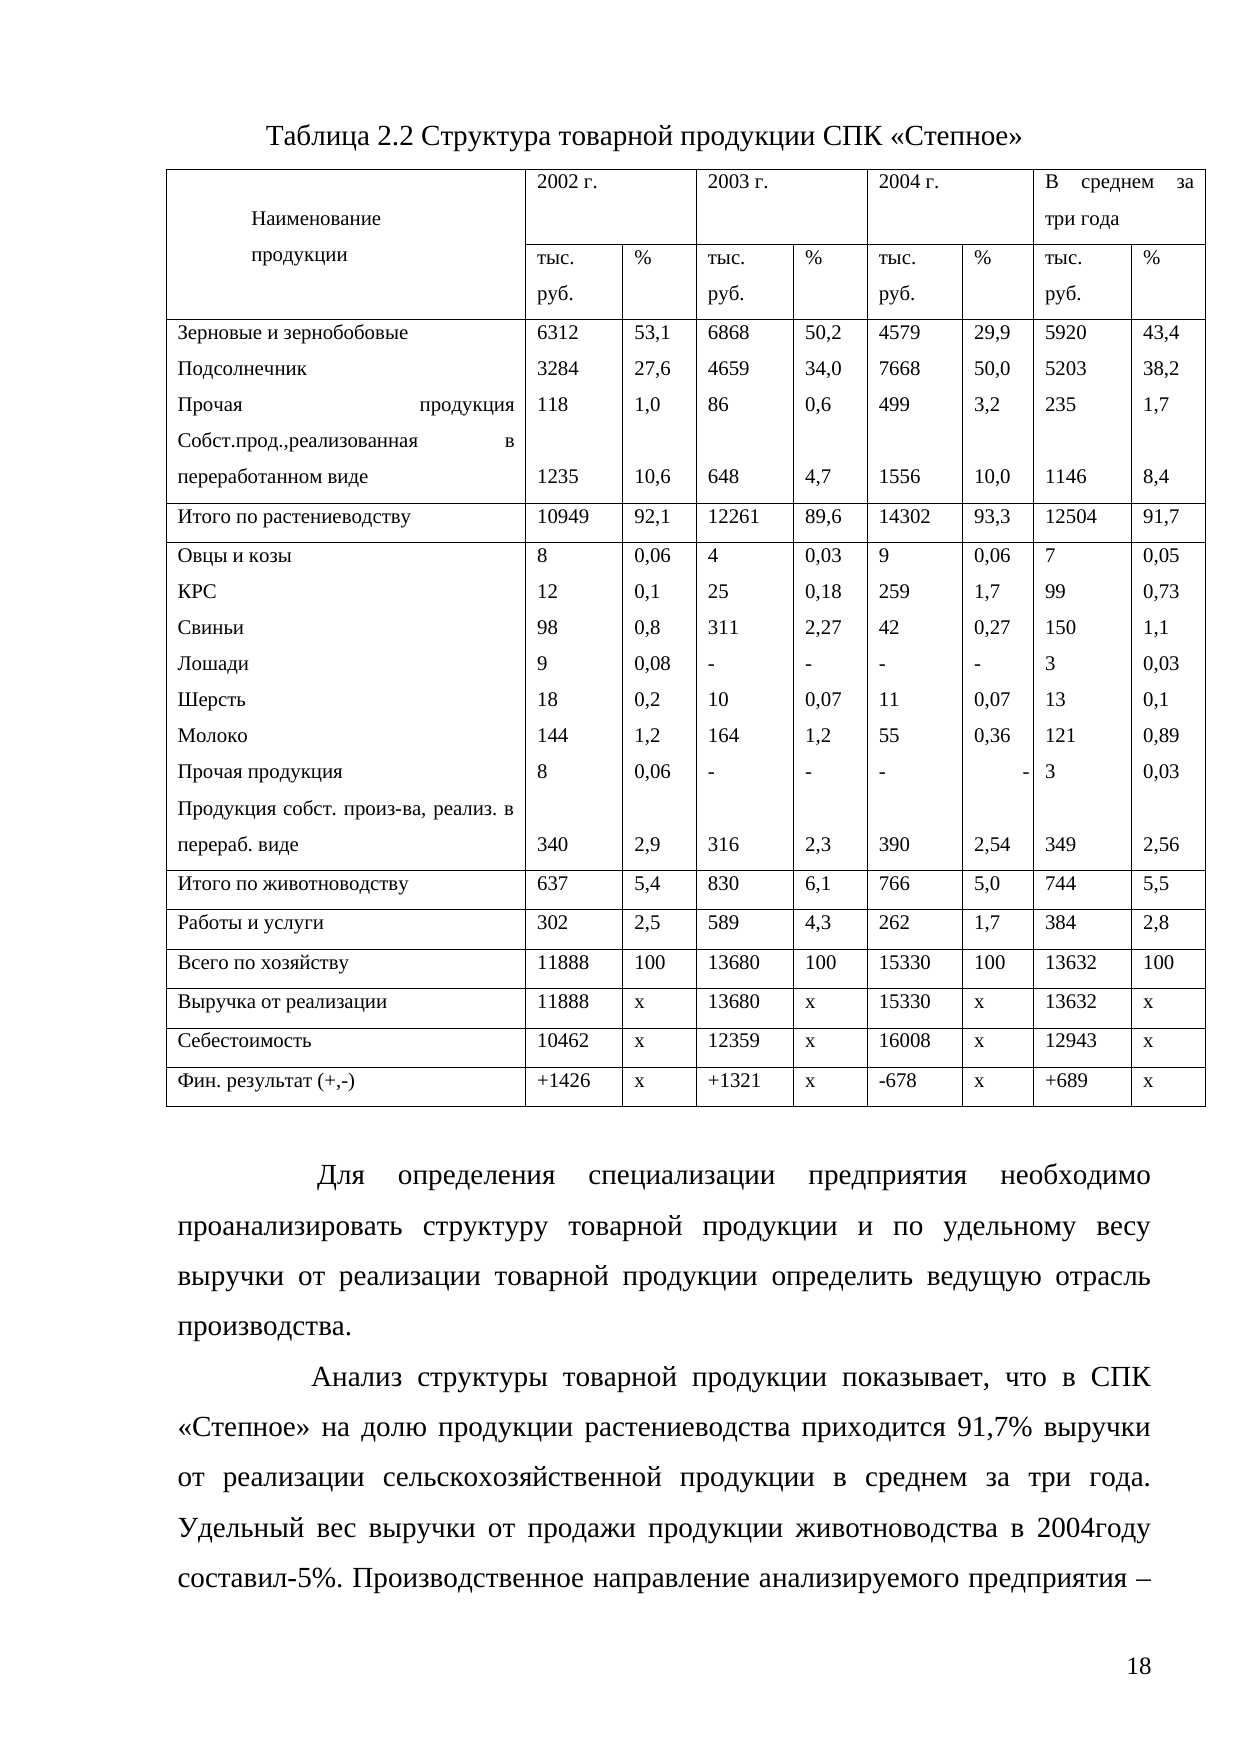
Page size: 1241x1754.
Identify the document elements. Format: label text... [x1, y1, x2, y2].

table_cell х [623, 989, 696, 1027]
table_cell 0,05 0,73 1,1 0,03 0,1 0,89 0,03 2,56 [1132, 543, 1205, 870]
table_cell 15330 [868, 950, 962, 988]
table_cell 89,6 [794, 504, 867, 542]
table_cell 384 [1034, 910, 1131, 949]
table_cell 2,5 [623, 910, 696, 949]
table_cell 4 25 311 - 10 164 - 316 [697, 543, 793, 870]
table_cell 92,1 [623, 504, 696, 542]
table_cell 5,0 [963, 871, 1033, 909]
table_cell 10462 [526, 1029, 622, 1067]
table_cell 100 [963, 950, 1033, 988]
table_header . [868, 170, 1033, 244]
text Для определения специализации предприятия необходимо проанализировать структуру товарной продукции и по удельному весу выручки от реализации товарной продукции определить ведущую отрасль производства. [177, 1157, 1152, 1342]
table_cell х [963, 1068, 1033, 1106]
table_cell 12504 [1034, 504, 1131, 542]
table_cell 2,8 [1132, 910, 1205, 949]
text Таблица 2.2 Структура товарной продукции СПК «Степное» [177, 118, 1152, 152]
table_cell 13632 [1034, 989, 1131, 1027]
table_cell 262 [868, 910, 962, 949]
table_cell Овцы и козы КРС Свиньи Лошади Шерсть Молоко Прочая продукция Продукция собст. произ-ва, реализ. в перераб. виде [167, 543, 525, 870]
table_cell х [623, 1068, 696, 1106]
table_cell Работы и услуги [167, 910, 525, 949]
table_cell 637 [526, 871, 622, 909]
table_cell х [1132, 989, 1205, 1027]
table_cell 766 [868, 871, 962, 909]
table_cell Себестоимость [167, 1029, 525, 1067]
table_cell тыс. руб. [526, 245, 622, 319]
table_cell Фин. результат (+,-) [167, 1068, 525, 1106]
table_cell 302 [526, 910, 622, 949]
table_cell тыс. руб. [868, 245, 962, 319]
table_cell 12261 [697, 504, 793, 542]
table_cell 13680 [697, 989, 793, 1027]
table_cell х [794, 1068, 867, 1106]
table_cell х [794, 989, 867, 1027]
table_cell 50,2 34,0 0,6 4,7 [794, 320, 867, 503]
table_cell 12943 [1034, 1029, 1131, 1067]
table_cell х [963, 989, 1033, 1027]
table_cell Итого по растениеводству [167, 504, 525, 542]
table_cell 91,7 [1132, 504, 1205, 542]
table_cell 744 [1034, 871, 1131, 909]
table_cell % [1132, 245, 1205, 319]
table_cell 6312 3284 118 1235 [526, 320, 622, 503]
table_cell 53,1 27,6 1,0 10,6 [623, 320, 696, 503]
table_cell % [794, 245, 867, 319]
table_cell -678 [868, 1068, 962, 1106]
table_cell х [794, 1029, 867, 1067]
table_cell Зерновые и зернобобовые Подсолнечник Прочая продукция Собст.прод.,реализованная в переработанном виде [167, 320, 525, 503]
table_cell 7 99 150 3 13 121 3 349 [1034, 543, 1131, 870]
table_cell 830 [697, 871, 793, 909]
table_header . [697, 170, 867, 244]
table_cell +1321 [697, 1068, 793, 1106]
table_cell тыс. руб. [697, 245, 793, 319]
table_cell Итого по животноводству [167, 871, 525, 909]
table_header . [526, 170, 696, 244]
table_cell 5,4 [623, 871, 696, 909]
table_cell 6,1 [794, 871, 867, 909]
table_cell тыс. руб. [1034, 245, 1131, 319]
table_header В среднем за три года [1034, 170, 1205, 244]
table_cell х [963, 1029, 1033, 1067]
table_cell % [623, 245, 696, 319]
table_cell х [1132, 1068, 1205, 1106]
table_cell 5920 5203 235 1146 [1034, 320, 1131, 503]
table_cell +689 [1034, 1068, 1131, 1106]
table_cell 100 [1132, 950, 1205, 988]
table_cell х [1132, 1029, 1205, 1067]
table_cell 16008 [868, 1029, 962, 1067]
table_cell +1426 [526, 1068, 622, 1106]
table_cell 100 [794, 950, 867, 988]
table_cell % [963, 245, 1033, 319]
table_cell 589 [697, 910, 793, 949]
table_cell 5,5 [1132, 871, 1205, 909]
table_cell 4,3 [794, 910, 867, 949]
table_cell 93,3 [963, 504, 1033, 542]
table_cell 13680 [697, 950, 793, 988]
table_cell 100 [623, 950, 696, 988]
table_cell 0,03 0,18 2,27 - 0,07 1,2 - 2,3 [794, 543, 867, 870]
table_cell 29,9 50,0 3,2 10,0 [963, 320, 1033, 503]
table_cell 4579 7668 499 1556 [868, 320, 962, 503]
table_cell 9 259 42 - 11 55 - 390 [868, 543, 962, 870]
table_cell Выручка от реализации [167, 989, 525, 1027]
table_cell 43,4 38,2 1,7 8,4 [1132, 320, 1205, 503]
table_cell Всего по хозяйству [167, 950, 525, 988]
table_cell 11888 [526, 950, 622, 988]
table_cell 15330 [868, 989, 962, 1027]
table_cell 0,06 0,1 0,8 0,08 0,2 1,2 0,06 2,9 [623, 543, 696, 870]
table_cell 6868 4659 86 648 [697, 320, 793, 503]
table_cell 0,06 1,7 0,27 - 0,07 0,36 - 2,54 [963, 543, 1033, 870]
table_cell 13632 [1034, 950, 1131, 988]
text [177, 1359, 1152, 1593]
table_cell 12359 [697, 1029, 793, 1067]
table_cell 10949 [526, 504, 622, 542]
table_cell х [623, 1029, 696, 1067]
table_cell 14302 [868, 504, 962, 542]
table_cell 11888 [526, 989, 622, 1027]
table_cell 8 12 98 9 18 144 8 340 [526, 543, 622, 870]
table_cell 1,7 [963, 910, 1033, 949]
table_header Наименование продукции [167, 170, 525, 319]
